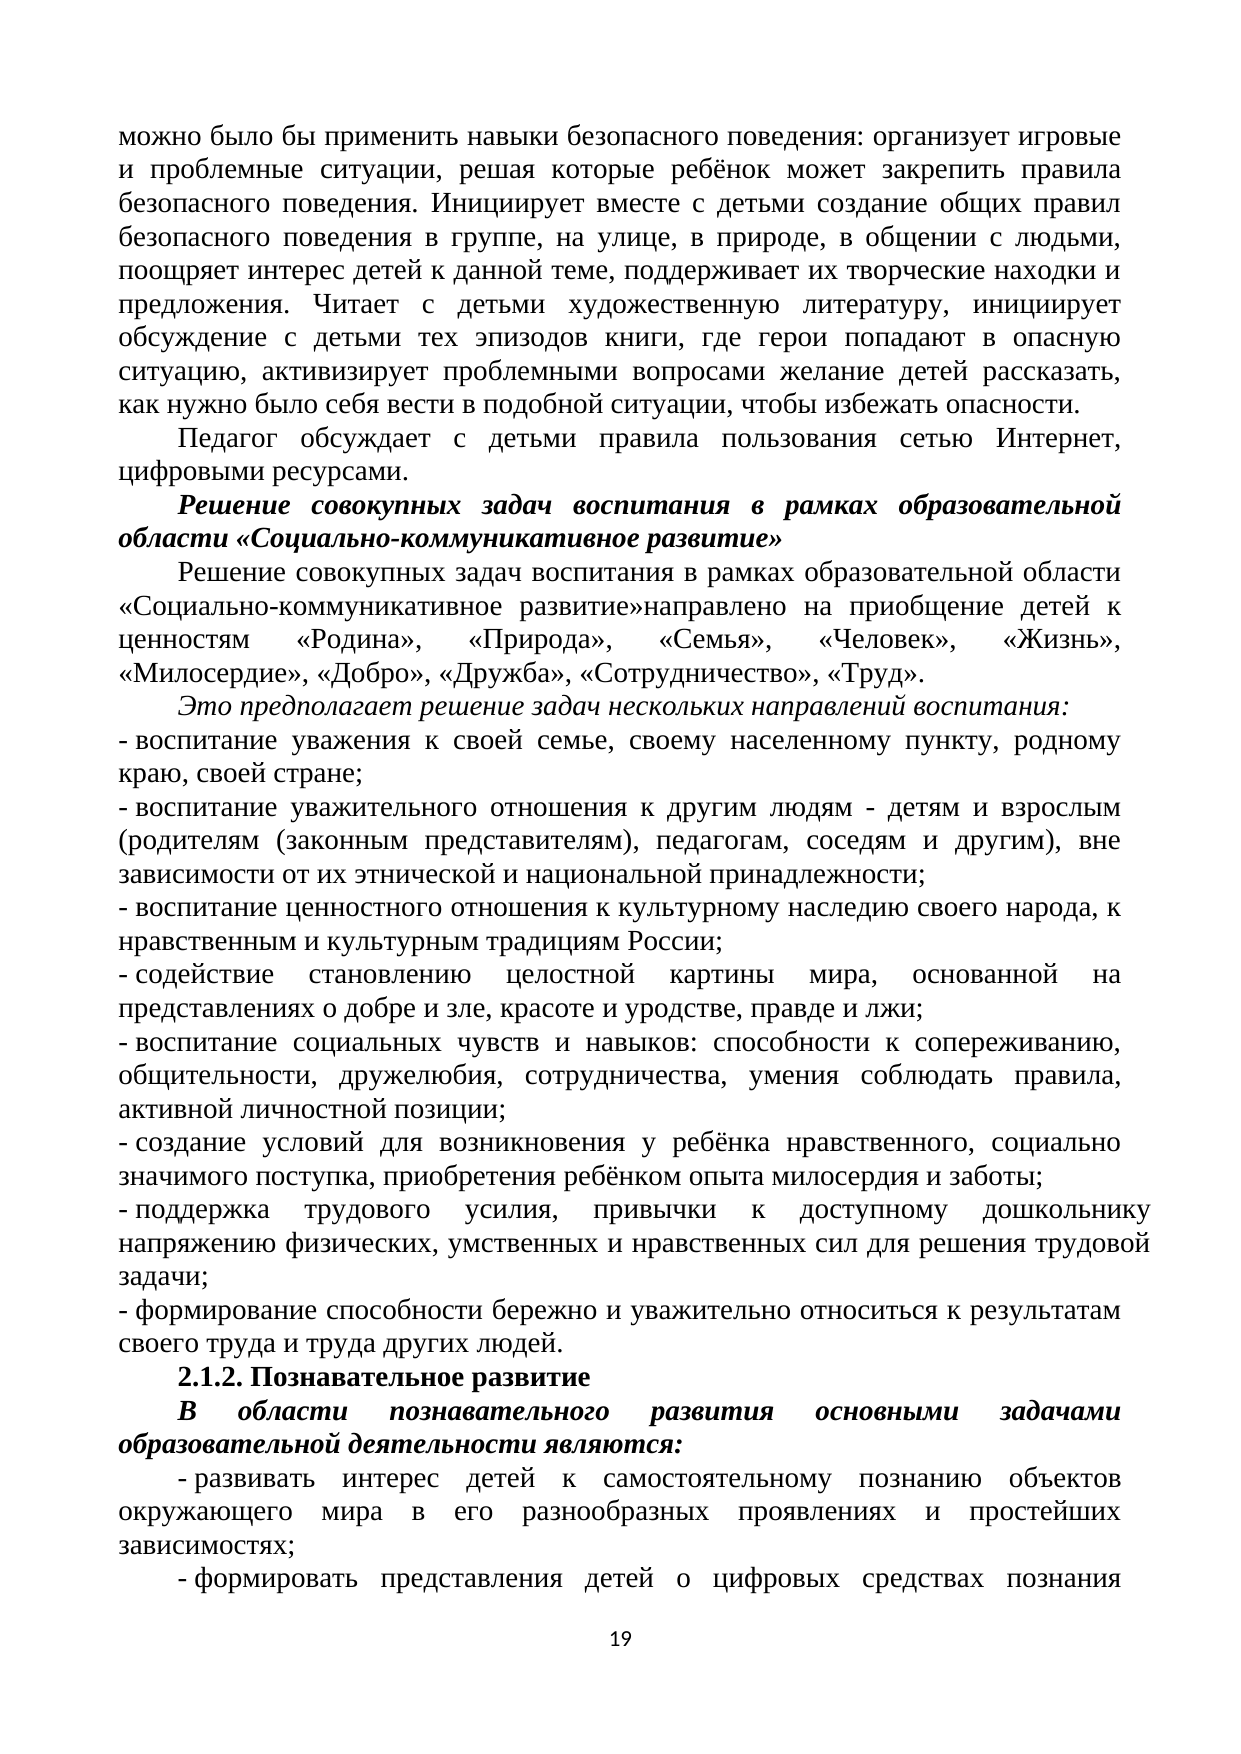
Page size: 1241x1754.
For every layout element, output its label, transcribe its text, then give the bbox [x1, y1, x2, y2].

text В области познавательного развития основными задачами образовательной деятельности являются: [118, 1393, 1122, 1460]
text - воспитание социальных чувств и навыков: способности к сопереживанию, общительности, дружелюбия, сотрудничества, умения соблюдать правила, активной личностной позиции; [118, 1024, 1122, 1124]
text - развивать интерес детей к самостоятельному познанию объектов окружающего мира в его разнообразных проявлениях и простейших зависимостях; [118, 1460, 1122, 1560]
text - формирование способности бережно и уважительно относиться к результатам своего труда и труда других людей. [118, 1292, 1122, 1359]
text - создание условий для возникновения у ребёнка нравственного, социально значимого поступка, приобретения ребёнком опыта милосердия и заботы; [118, 1124, 1122, 1191]
text Педагог обсуждает с детьми правила пользования сетью Интернет, цифровыми ресурсами. [118, 420, 1122, 487]
text 2.1.2. Познавательное развитие [118, 1359, 1122, 1393]
text Решение совокупных задач воспитания в рамках образовательной области «Социально-коммуникативное развитие» [118, 487, 1122, 554]
text Решение совокупных задач воспитания в рамках образовательной области «Социально-коммуникативное развитие»направлено на приобщение детей к ценностям «Родина», «Природа», «Семья», «Человек», «Жизнь», «Милосердие», «Добро», «Дружба», «Сотрудничество», «Труд». [118, 554, 1122, 688]
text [118, 118, 1122, 420]
text - поддержка трудового усилия, привычки к доступному дошкольнику напряжению физических, умственных и нравственных сил для решения трудовой задачи; [118, 1191, 1152, 1292]
text - содействие становлению целостной картины мира, основанной на представлениях о добре и зле, красоте и уродстве, правде и лжи; [118, 957, 1122, 1024]
text - воспитание уважительного отношения к другим людям - детям и взрослым (родителям (законным представителям), педагогам, соседям и другим), вне зависимости от их этнической и национальной принадлежности; [118, 789, 1122, 889]
text Это предполагает решение задач нескольких направлений воспитания: [118, 688, 1122, 722]
text - воспитание ценностного отношения к культурному наследию своего народа, к нравственным и культурным традициям России; [118, 889, 1122, 957]
text - воспитание уважения к своей семье, своему населенному пункту, родному краю, своей стране; [118, 722, 1122, 789]
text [118, 1560, 1122, 1594]
